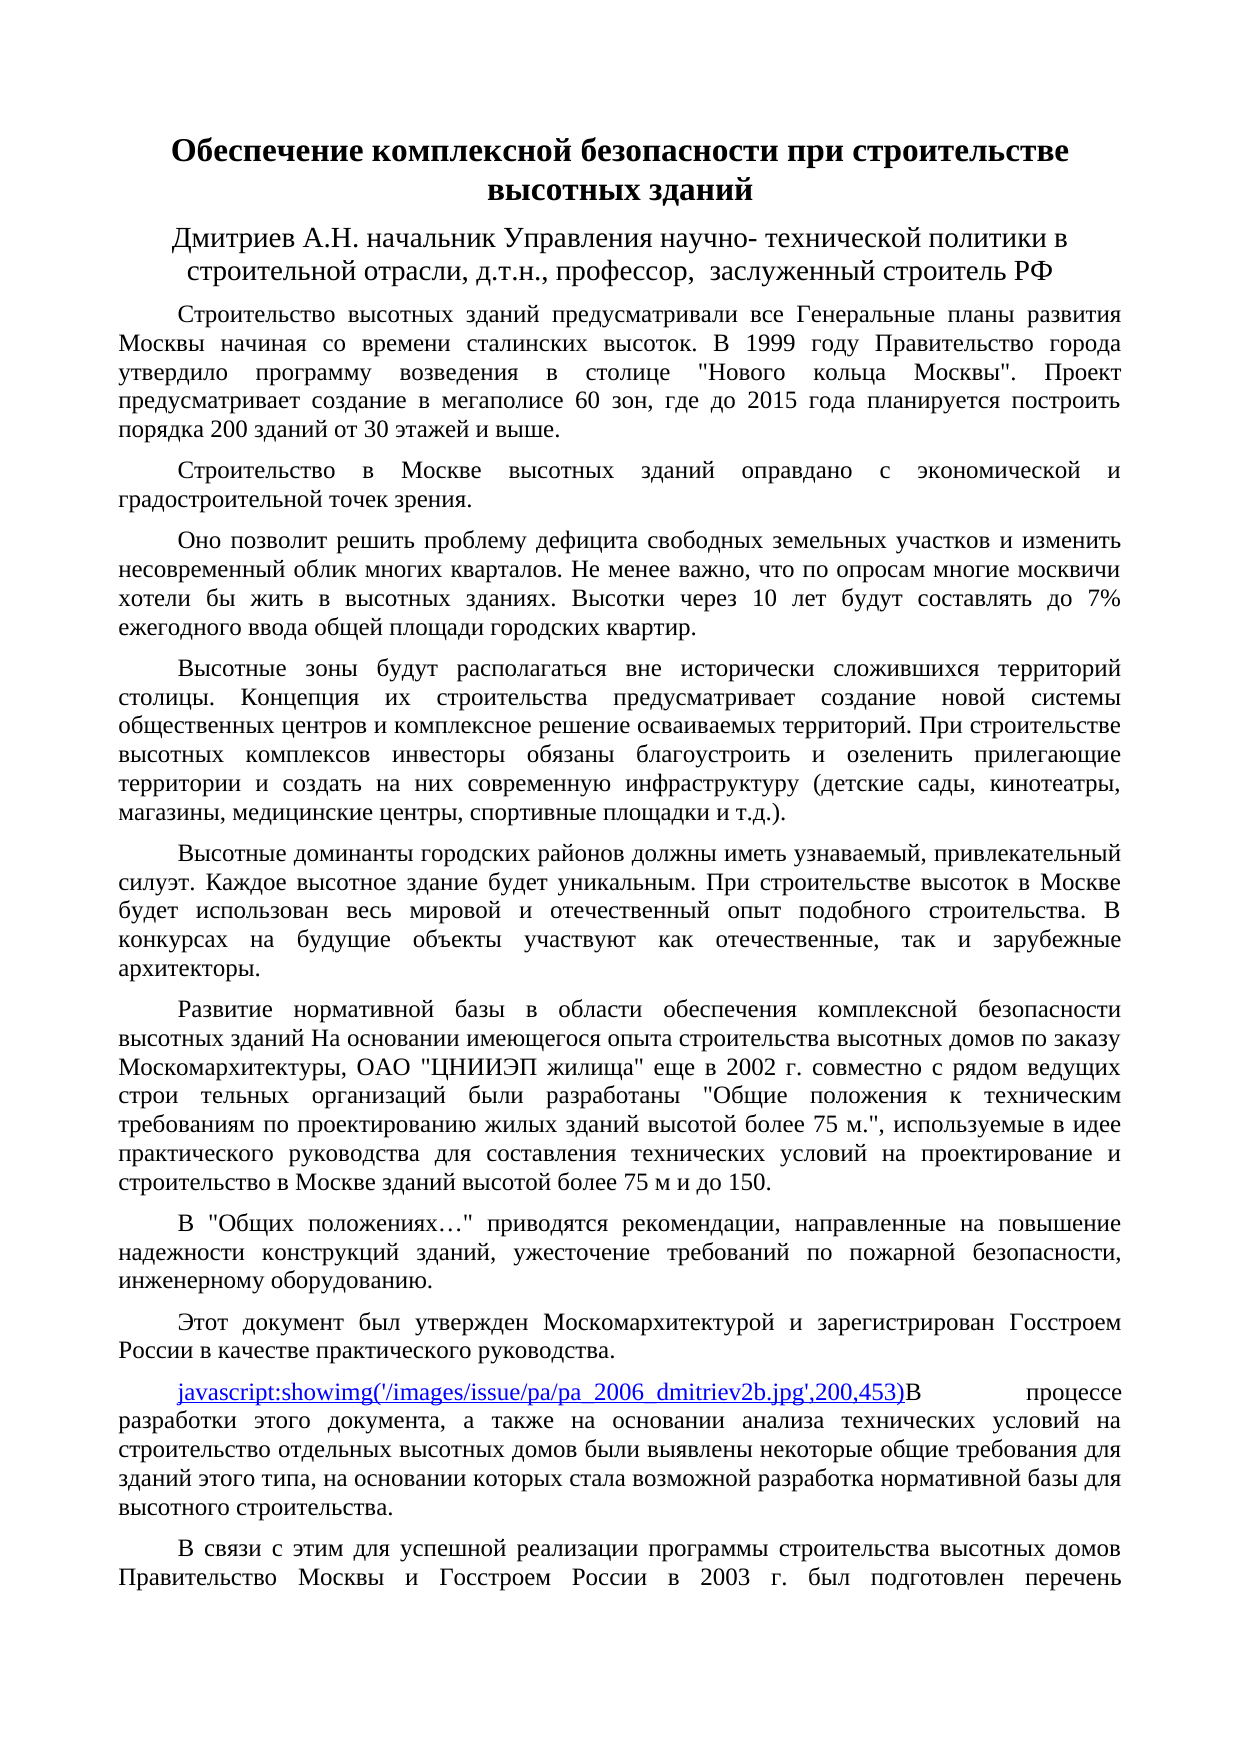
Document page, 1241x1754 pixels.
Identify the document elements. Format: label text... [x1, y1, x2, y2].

text Этот документ был утвержден Москомархитектурой и зарегистрирован Госстроем России в качестве практического руководства. [118, 1307, 1122, 1364]
text Дмитриев А.Н. начальник Управления научно- технической политики в строительной отрасли, д.т.н., профессор, заслуженный строитель РФ [118, 220, 1122, 287]
text Высотные доминанты городских районов должны иметь узнаваемый, привлекательный силуэт. Каждое высотное здание будет уникальным. При строительстве высоток в Москве будет использован весь мировой и отечественный опыт подобного строительства. В конкурсах на будущие объекты участвуют как отечественные, так и зарубежные архитекторы. [118, 838, 1122, 982]
text javascript:showimg('/images/issue/pa/pa_2006_dmitriev2b.jpg',200,453)В процессе разработки этого документа, а также на основании анализа технических условий на строительство отдельных высотных домов были выявлены некоторые общие требования для зданий этого типа, на основании которых стала возможной разработка нормативной базы для высотного строительства. [118, 1377, 1122, 1521]
text Строительство в Москве высотных зданий оправдано с экономической и градостроительной точек зрения. [118, 456, 1122, 513]
text Обеспечение комплексной безопасности при строительстве высотных зданий [118, 131, 1122, 207]
text Оно позволит решить проблему дефицита свободных земельных участков и изменить несовременный облик многих кварталов. Не менее важно, что по опросам многие москвичи хотели бы жить в высотных зданиях. Высотки через 10 лет будут составлять до 7% ежегодного ввода общей площади городских квартир. [118, 526, 1122, 641]
text В "Общих положениях…" приводятся рекомендации, направленные на повышение надежности конструкций зданий, ужесточение требований по пожарной безопасности, инженерному оборудованию. [118, 1208, 1122, 1294]
text Высотные зоны будут располагаться вне исторически сложившихся территорий столицы. Концепция их строительства предусматривает создание новой системы общественных центров и комплексное решение осваиваемых территорий. При строительстве высотных комплексов инвесторы обязаны благоустроить и озеленить прилегающие территории и создать на них современную инфраструктуру (детские сады, кинотеатры, магазины, медицинские центры, спортивные площадки и т.д.). [118, 653, 1122, 826]
text Развитие нормативной базы в области обеспечения комплексной безопасности высотных зданий На основании имеющегося опыта строительства высотных домов по заказу Москомархитектуры, ОАО "ЦНИИЭП жилища" еще в 2002 г. совместно с рядом ведущих строи тельных организаций были разработаны "Общие положения к техническим требованиям по проектированию жилых зданий высотой более 75 м.", используемые в идее практического руководства для составления технических условий на проектирование и строительство в Москве зданий высотой более 75 м и до 150. [118, 994, 1122, 1196]
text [118, 1533, 1122, 1591]
text Строительство высотных зданий предусматривали все Генеральные планы развития Москвы начиная со времени сталинских высоток. В 1999 году Правительство города утвердило программу возведения в столице "Нового кольца Москвы". Проект предусматривает создание в мегаполисе 60 зон, где до 2015 года планируется построить порядка 200 зданий от 30 этажей и выше. [118, 299, 1122, 443]
